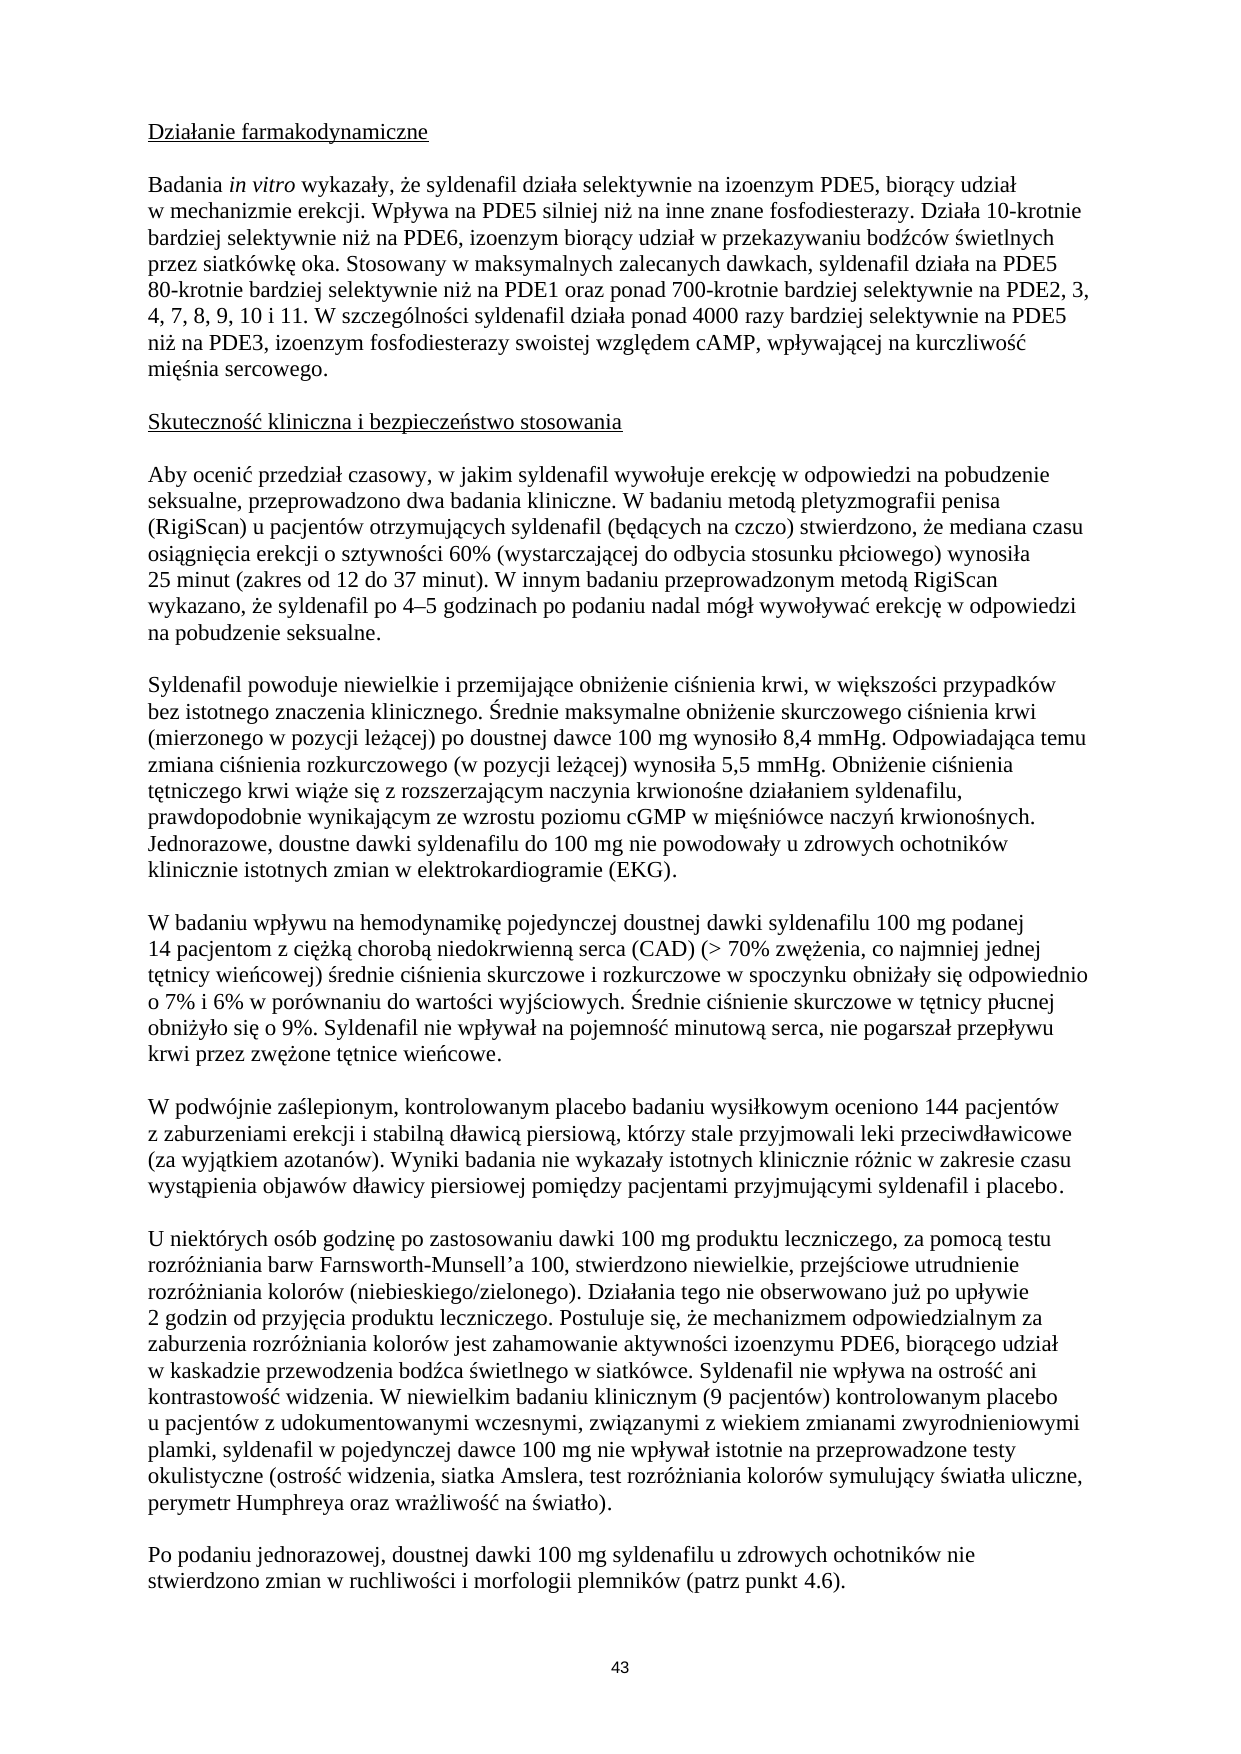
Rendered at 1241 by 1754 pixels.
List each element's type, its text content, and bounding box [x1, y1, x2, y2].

text Po podaniu jednorazowej, doustnej dawki 100 mg syldenafilu u zdrowych ochotników nie stwierdzono zmian w ruchliwości i morfologii plemników (patrz punkt 4.6). [148, 1541, 1092, 1594]
text Skuteczność kliniczna i bezpieczeństwo stosowania [148, 408, 1092, 434]
text U niektórych osób godzinę po zastosowaniu dawki 100 mg produktu leczniczego, za pomocą testu rozróżniania barw Farnsworth-Munsell’a 100, stwierdzono niewielkie, przejściowe utrudnienie rozróżniania kolorów (niebieskiego/zielonego). Działania tego nie obserwowano już po upływie 2 godzin od przyjęcia produktu leczniczego. Postuluje się, że mechanizmem odpowiedzialnym za zaburzenia rozróżniania kolorów jest zahamowanie aktywności izoenzymu PDE6, biorącego udział w kaskadzie przewodzenia bodźca świetlnego w siatkówce. Syldenafil nie wpływa na ostrość ani kontrastowość widzenia. W niewielkim badaniu klinicznym (9 pacjentów) kontrolowanym placebo u pacjentów z udokumentowanymi wczesnymi, związanymi z wiekiem zmianami zwyrodnieniowymi plamki, syldenafil w pojedynczej dawce 100 mg nie wpływał istotnie na przeprowadzone testy okulistyczne (ostrość widzenia, siatka Amslera, test rozróżniania kolorów symulujący światła uliczne, perymetr Humphreya oraz wrażliwość na światło). [148, 1225, 1092, 1515]
text Działanie farmakodynamiczne [148, 118, 1092, 144]
text W podwójnie zaślepionym, kontrolowanym placebo badaniu wysiłkowym oceniono 144 pacjentów z zaburzeniami erekcji i stabilną dławicą piersiową, którzy stale przyjmowali leki przeciwdławicowe (za wyjątkiem azotanów). Wyniki badania nie wykazały istotnych klinicznie różnic w zakresie czasu wystąpienia objawów dławicy piersiowej pomiędzy pacjentami przyjmującymi syldenafil i placebo. [148, 1093, 1092, 1199]
text Syldenafil powoduje niewielkie i przemijające obniżenie ciśnienia krwi, w większości przypadków bez istotnego znaczenia klinicznego. Średnie maksymalne obniżenie skurczowego ciśnienia krwi (mierzonego w pozycji leżącej) po doustnej dawce 100 mg wynosiło 8,4 mmHg. Odpowiadająca temu zmiana ciśnienia rozkurczowego (w pozycji leżącej) wynosiła 5,5 mmHg. Obniżenie ciśnienia tętniczego krwi wiąże się z rozszerzającym naczynia krwionośne działaniem syldenafilu, prawdopodobnie wynikającym ze wzrostu poziomu cGMP w mięśniówce naczyń krwionośnych. Jednorazowe, doustne dawki syldenafilu do 100 mg nie powodowały u zdrowych ochotników klinicznie istotnych zmian w elektrokardiogramie (EKG). [148, 672, 1092, 882]
text Badania in vitro wykazały, że syldenafil działa selektywnie na izoenzym PDE5, biorący udział w mechanizmie erekcji. Wpływa na PDE5 silniej niż na inne znane fosfodiesterazy. Działa 10-krotnie bardziej selektywnie niż na PDE6, izoenzym biorący udział w przekazywaniu bodźców świetlnych przez siatkówkę oka. Stosowany w maksymalnych zalecanych dawkach, syldenafil działa na PDE5 80-krotnie bardziej selektywnie niż na PDE1 oraz ponad 700-krotnie bardziej selektywnie na PDE2, 3, 4, 7, 8, 9, 10 i 11. W szczególności syldenafil działa ponad 4000 razy bardziej selektywnie na PDE5 niż na PDE3, izoenzym fosfodiesterazy swoistej względem cAMP, wpływającej na kurczliwość mięśnia sercowego. [148, 171, 1092, 382]
text Aby ocenić przedział czasowy, w jakim syldenafil wywołuje erekcję w odpowiedzi na pobudzenie seksualne, przeprowadzono dwa badania kliniczne. W badaniu metodą pletyzmografii penisa (RigiScan) u pacjentów otrzymujących syldenafil (będących na czczo) stwierdzono, że mediana czasu osiągnięcia erekcji o sztywności 60% (wystarczającej do odbycia stosunku płciowego) wynosiła 25 minut (zakres od 12 do 37 minut). W innym badaniu przeprowadzonym metodą RigiScan wykazano, że syldenafil po 4–5 godzinach po podaniu nadal mógł wywoływać erekcję w odpowiedzi na pobudzenie seksualne. [148, 461, 1092, 645]
text W badaniu wpływu na hemodynamikę pojedynczej doustnej dawki syldenafilu 100 mg podanej 14 pacjentom z ciężką chorobą niedokrwienną serca (CAD) (> 70% zwężenia, co najmniej jednej tętnicy wieńcowej) średnie ciśnienia skurczowe i rozkurczowe w spoczynku obniżały się odpowiednio o 7% i 6% w porównaniu do wartości wyjściowych. Średnie ciśnienie skurczowe w tętnicy płucnej obniżyło się o 9%. Syldenafil nie wpływał na pojemność minutową serca, nie pogarszał przepływu krwi przez zwężone tętnice wieńcowe. [148, 909, 1092, 1067]
